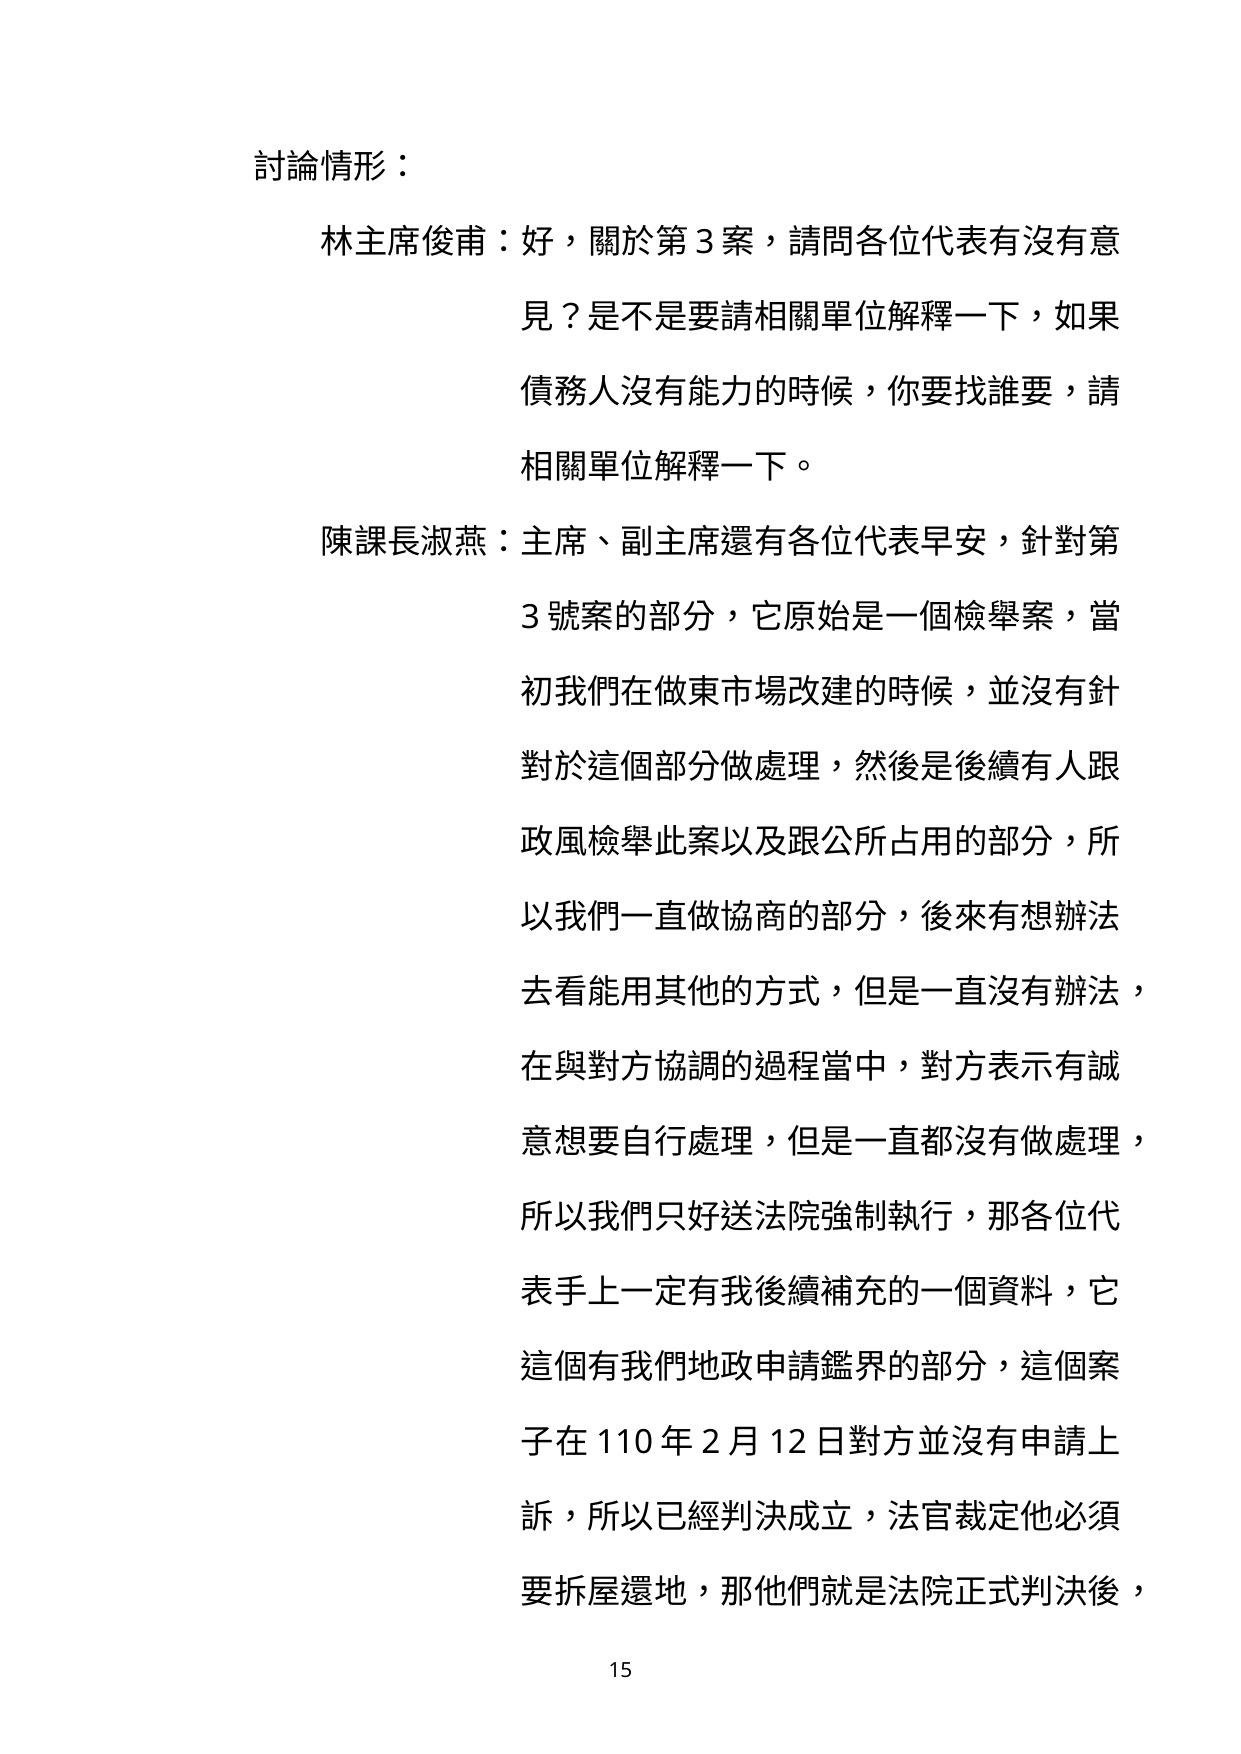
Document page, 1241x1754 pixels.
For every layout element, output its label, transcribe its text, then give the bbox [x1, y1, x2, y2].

text 討論情形： [253, 127, 1122, 202]
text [321, 502, 1122, 1627]
text 林主席俊甫：好，關於第3案，請問各位代表有沒有意見？是不是要請相關單位解釋一下，如果債務人沒有能力的時候，你要找誰要，請相關單位解釋一下。 [321, 202, 1122, 502]
